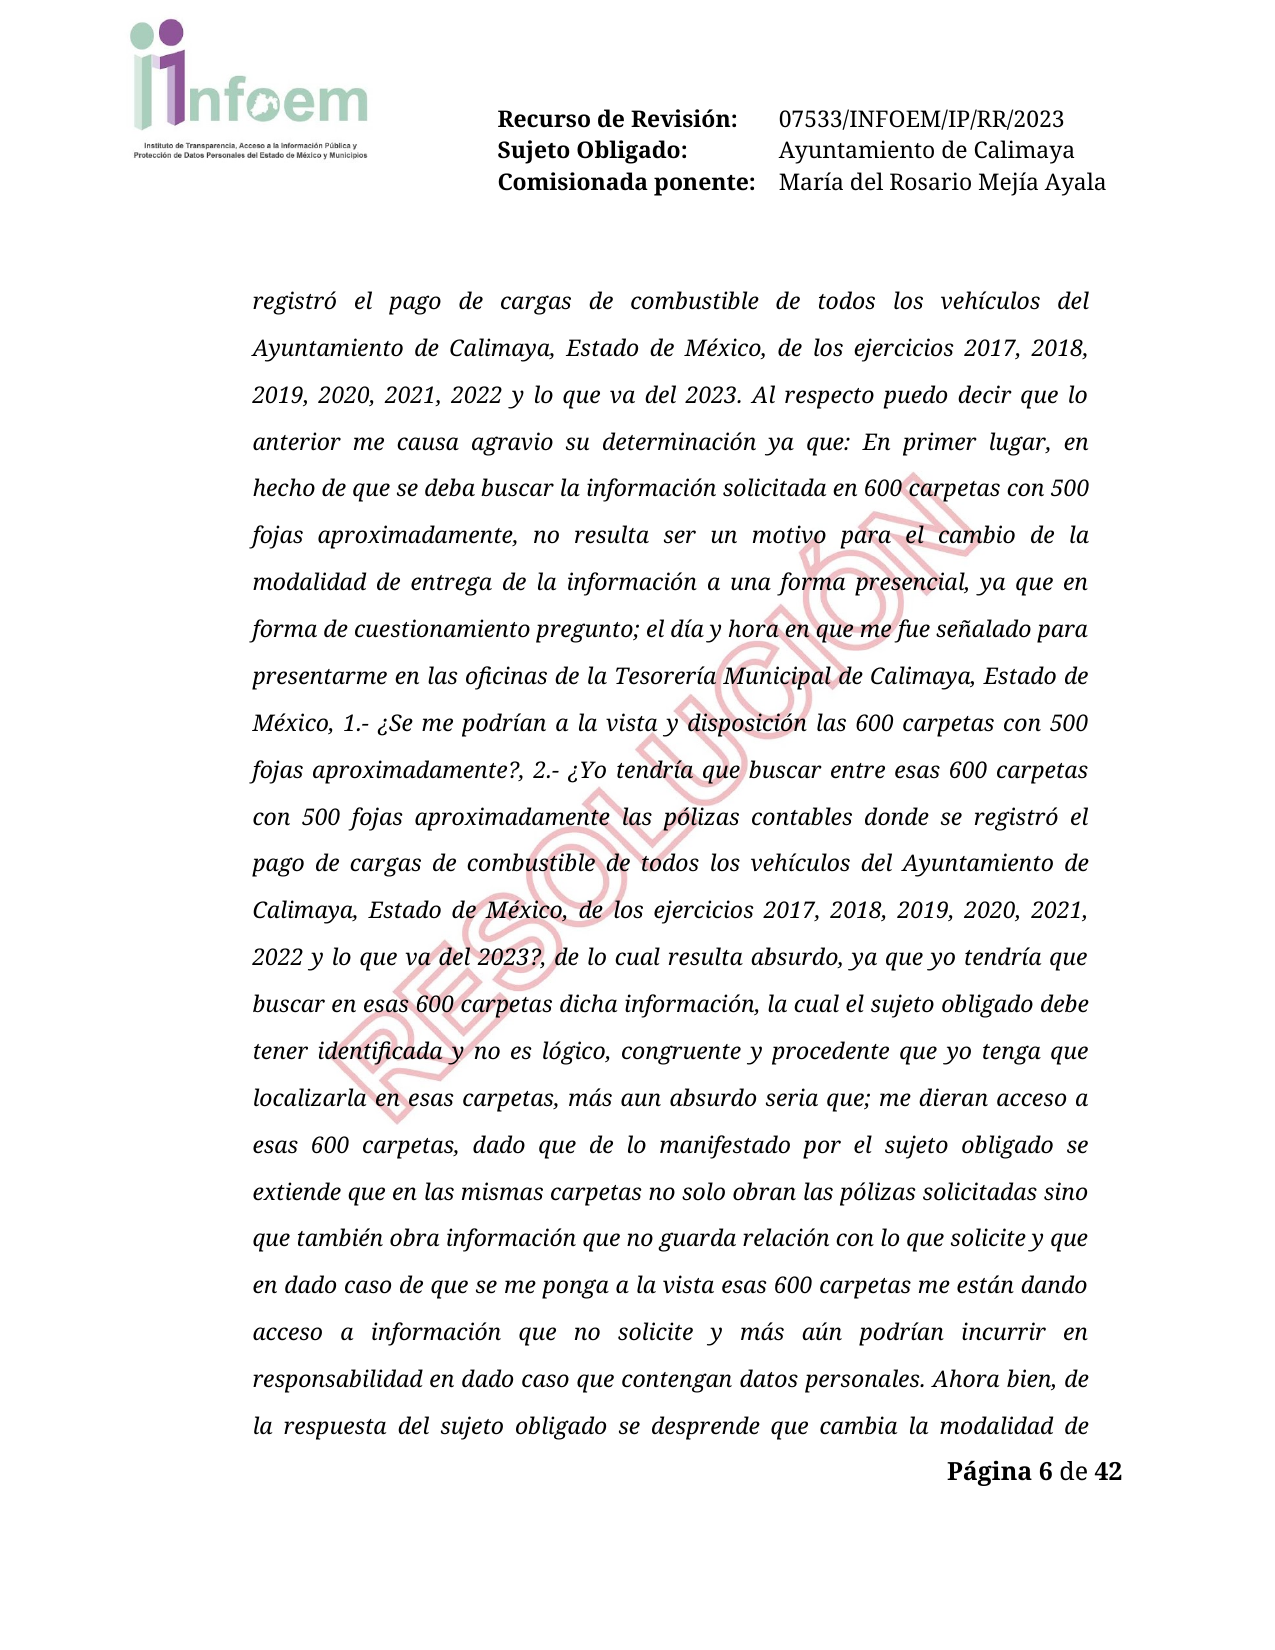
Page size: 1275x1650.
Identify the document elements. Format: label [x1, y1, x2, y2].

picture [12, 0, 1266, 1591]
list [215, 285, 1092, 1441]
